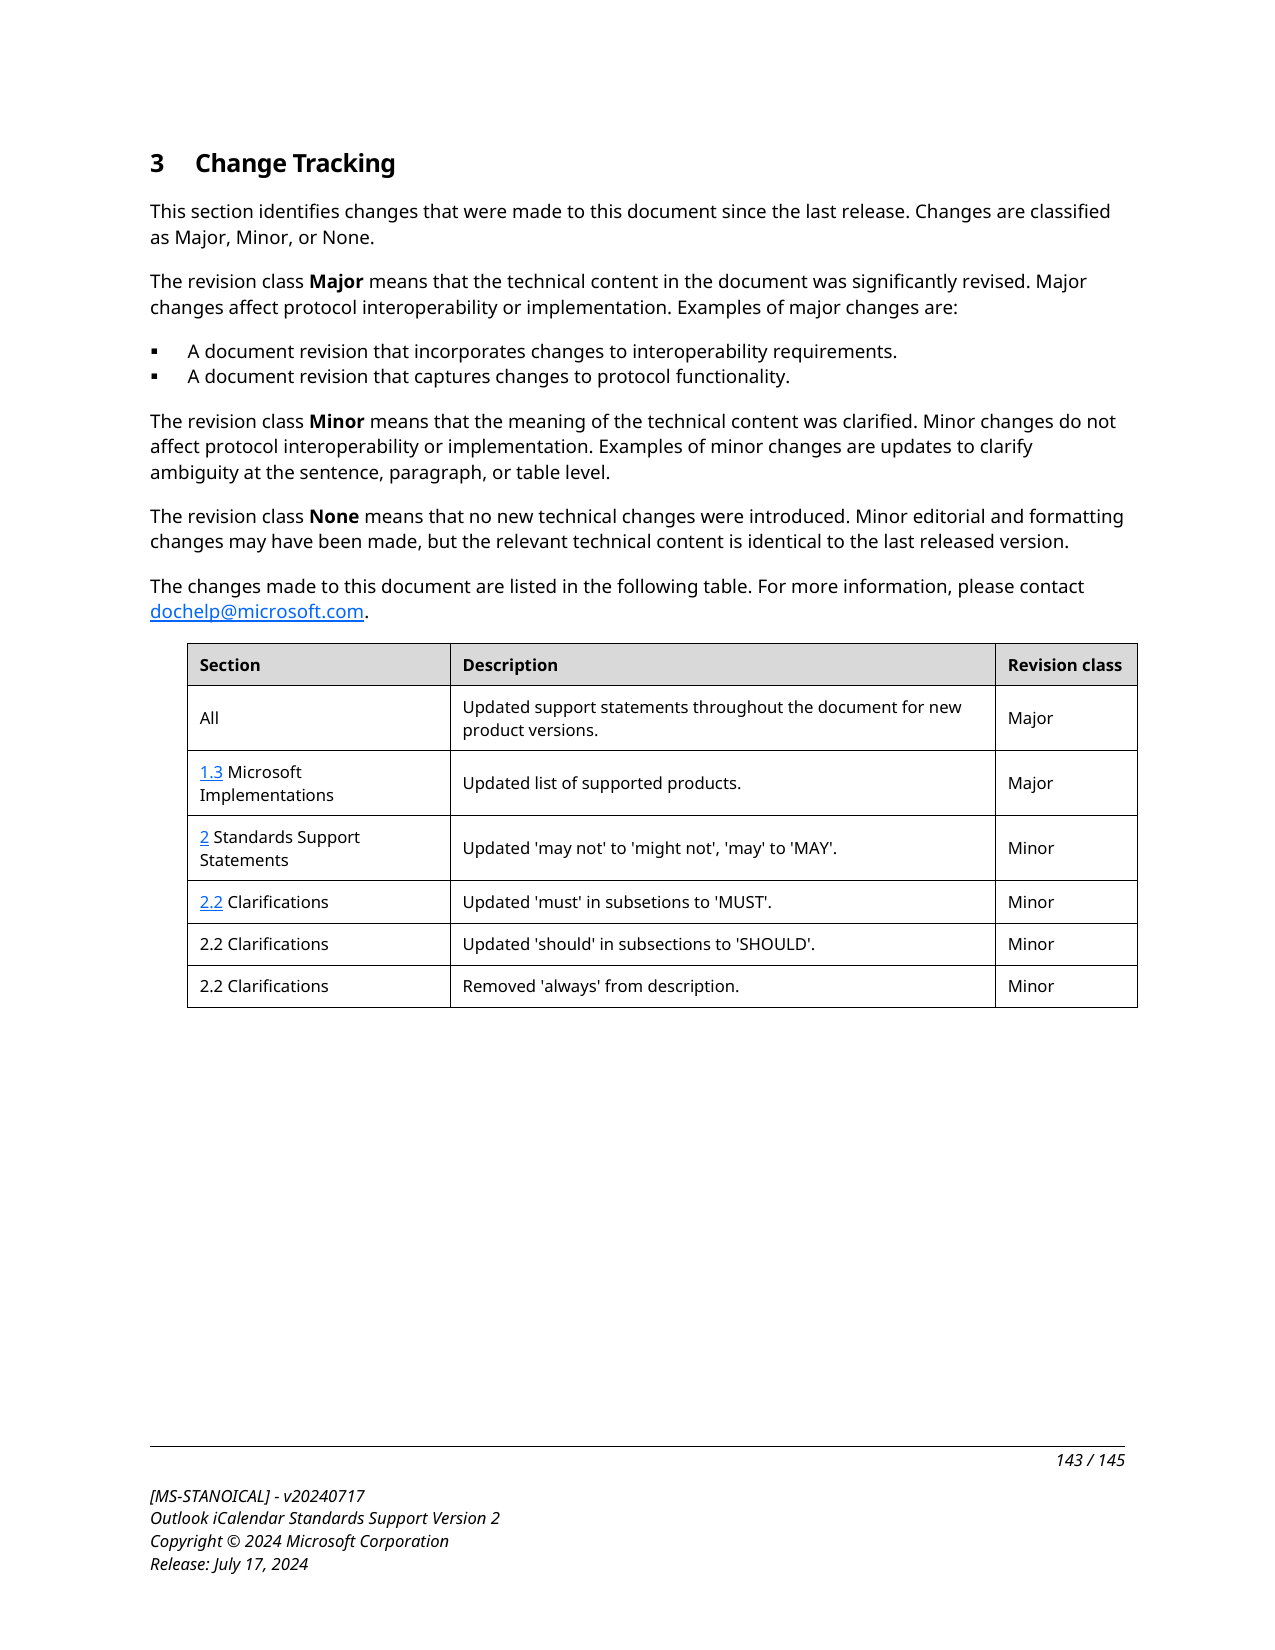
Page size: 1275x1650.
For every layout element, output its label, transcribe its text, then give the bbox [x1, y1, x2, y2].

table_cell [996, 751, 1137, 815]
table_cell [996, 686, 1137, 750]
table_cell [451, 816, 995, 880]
text The revision class Minor means that the meaning of the technical content was clarified. Minor changes do not affect protocol interoperability or implementation. Examples of minor changes are updates to clarify ambiguity at the sentence, paragraph, or table level. [150, 408, 1125, 484]
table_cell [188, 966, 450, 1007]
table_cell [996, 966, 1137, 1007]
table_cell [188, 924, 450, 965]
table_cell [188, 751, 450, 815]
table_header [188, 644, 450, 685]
text The revision class None means that no new technical changes were introduced. Minor editorial and formatting changes may have been made, but the relevant technical content is identical to the last released version. [150, 503, 1125, 554]
text The revision class Major means that the technical content in the document was significantly revised. Major changes affect protocol interoperability or implementation. Examples of major changes are: [150, 268, 1125, 319]
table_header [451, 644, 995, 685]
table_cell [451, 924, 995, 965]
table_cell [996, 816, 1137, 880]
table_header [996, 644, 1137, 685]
text This section identifies changes that were made to this document since the last release. Changes are classified as Major, Minor, or None. [150, 199, 1125, 250]
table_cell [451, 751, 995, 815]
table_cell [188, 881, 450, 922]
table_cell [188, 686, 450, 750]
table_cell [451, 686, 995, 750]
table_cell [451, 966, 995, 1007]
list A document revision that incorporates changes to interoperability requirements. [150, 338, 1125, 364]
list A document revision that captures changes to protocol functionality. [150, 364, 1125, 389]
subtitle Change Tracking [150, 146, 1125, 180]
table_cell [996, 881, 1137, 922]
text The changes made to this document are listed in the following table. For more information, please contact dochelp@microsoft.com. [150, 573, 1125, 624]
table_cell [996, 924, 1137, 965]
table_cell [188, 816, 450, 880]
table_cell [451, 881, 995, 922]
